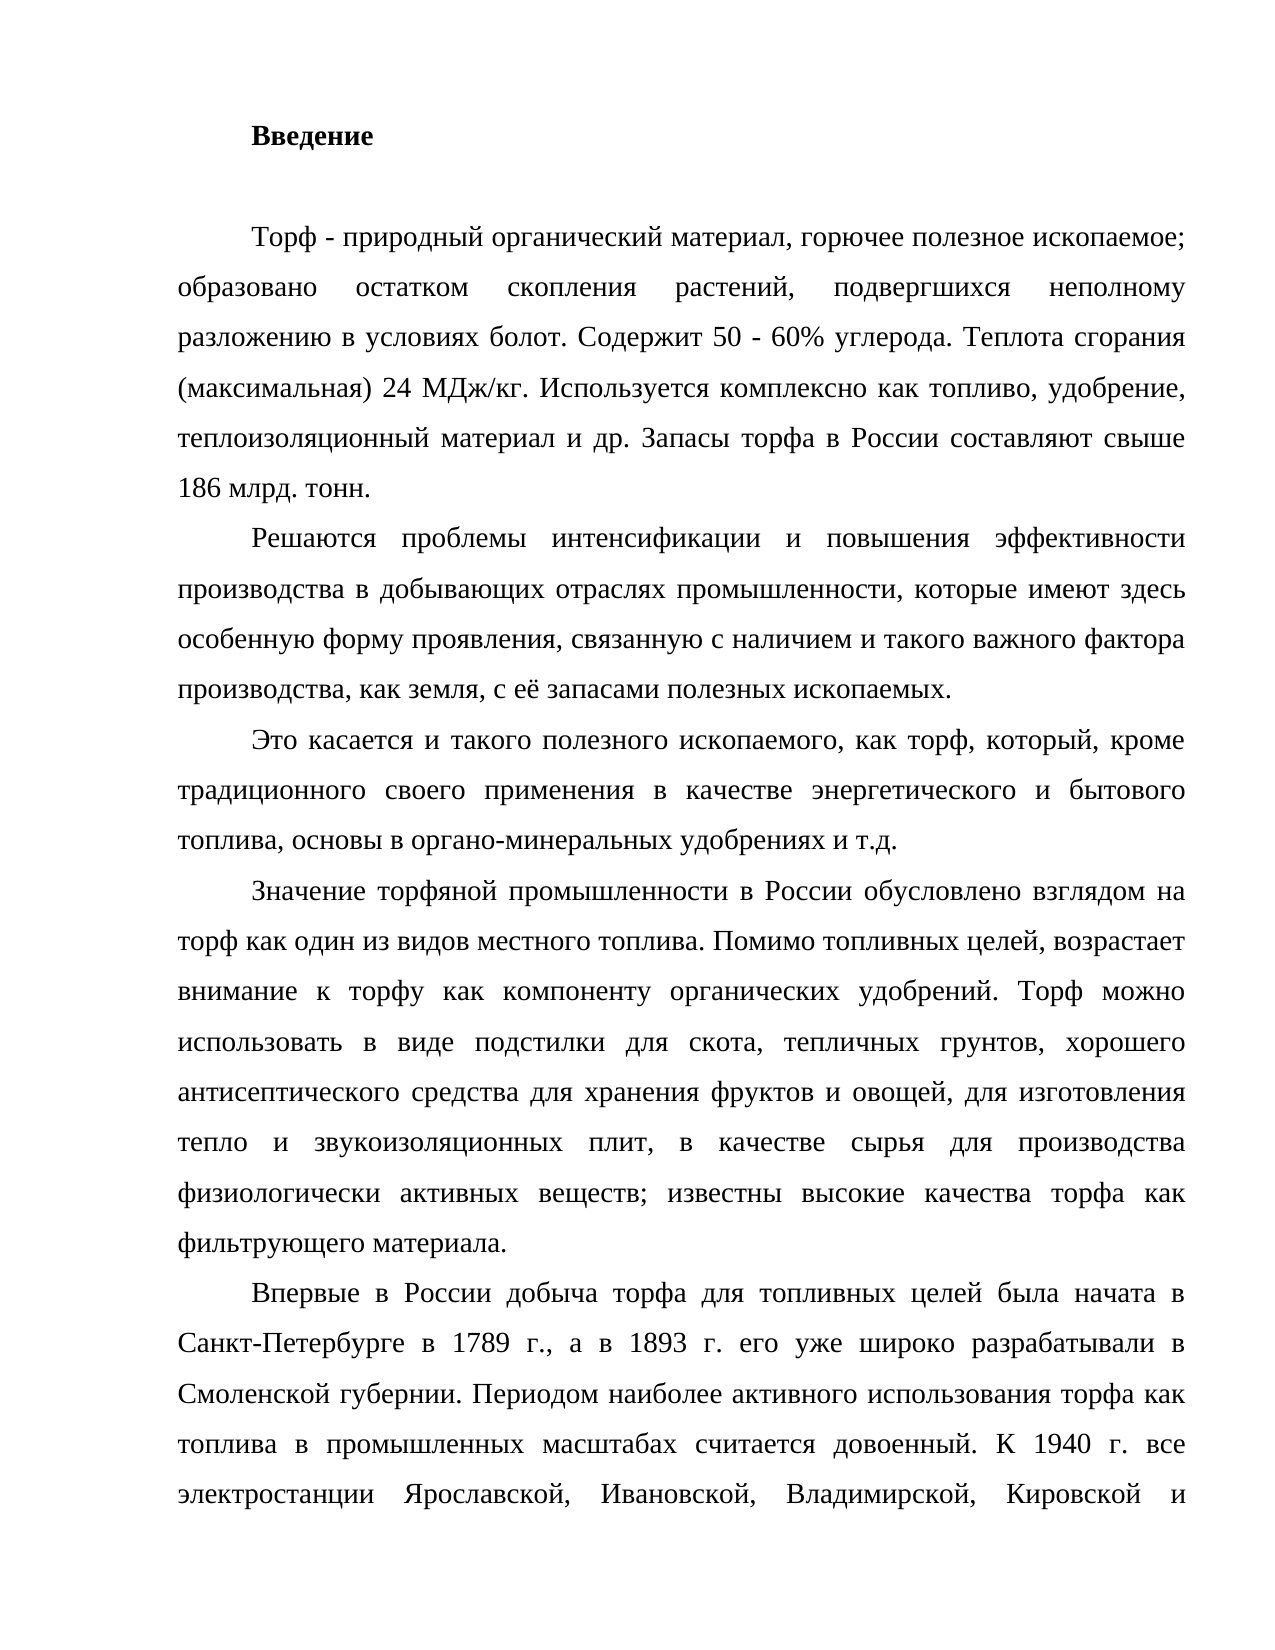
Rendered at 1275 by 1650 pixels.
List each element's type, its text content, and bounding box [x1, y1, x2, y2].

text Это касается и такого полезного ископаемого, как торф, который, кроме традиционного своего применения в качестве энергетического и бытового топлива, основы в органо-минеральных удобрениях и т.д. [177, 722, 1186, 856]
text Решаются проблемы интенсификации и повышения эффективности производства в добывающих отраслях промышленности, которые имеют здесь особенную форму проявления, связанную с наличием и такого важного фактора производства, как земля, с её запасами полезных ископаемых. [177, 521, 1186, 705]
text Значение торфяной промышленности в России обусловлено взглядом на торф как один из видов местного топлива. Помимо топливных целей, возрастает внимание к торфу как компоненту органических удобрений. Торф можно использовать в виде подстилки для скота, тепличных грунтов, хорошего антисептического средства для хранения фруктов и овощей, для изготовления тепло и звукоизоляционных плит, в качестве сырья для производства физиологически активных веществ; известны высокие качества торфа как фильтрующего материала. [177, 873, 1186, 1258]
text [177, 1275, 1186, 1510]
text Торф - природный органический материал, горючее полезное ископаемое; образовано остатком скопления растений, подвергшихся неполному разложению в условиях болот. Содержит 50 - 60% углерода. Теплота сгорания (максимальная) 24 МДж/кг. Используется комплексно как топливо, удобрение, теплоизоляционный материал и др. Запасы торфа в России составляют свыше 186 млрд. тонн. [177, 219, 1186, 504]
text Введение [177, 118, 1186, 152]
